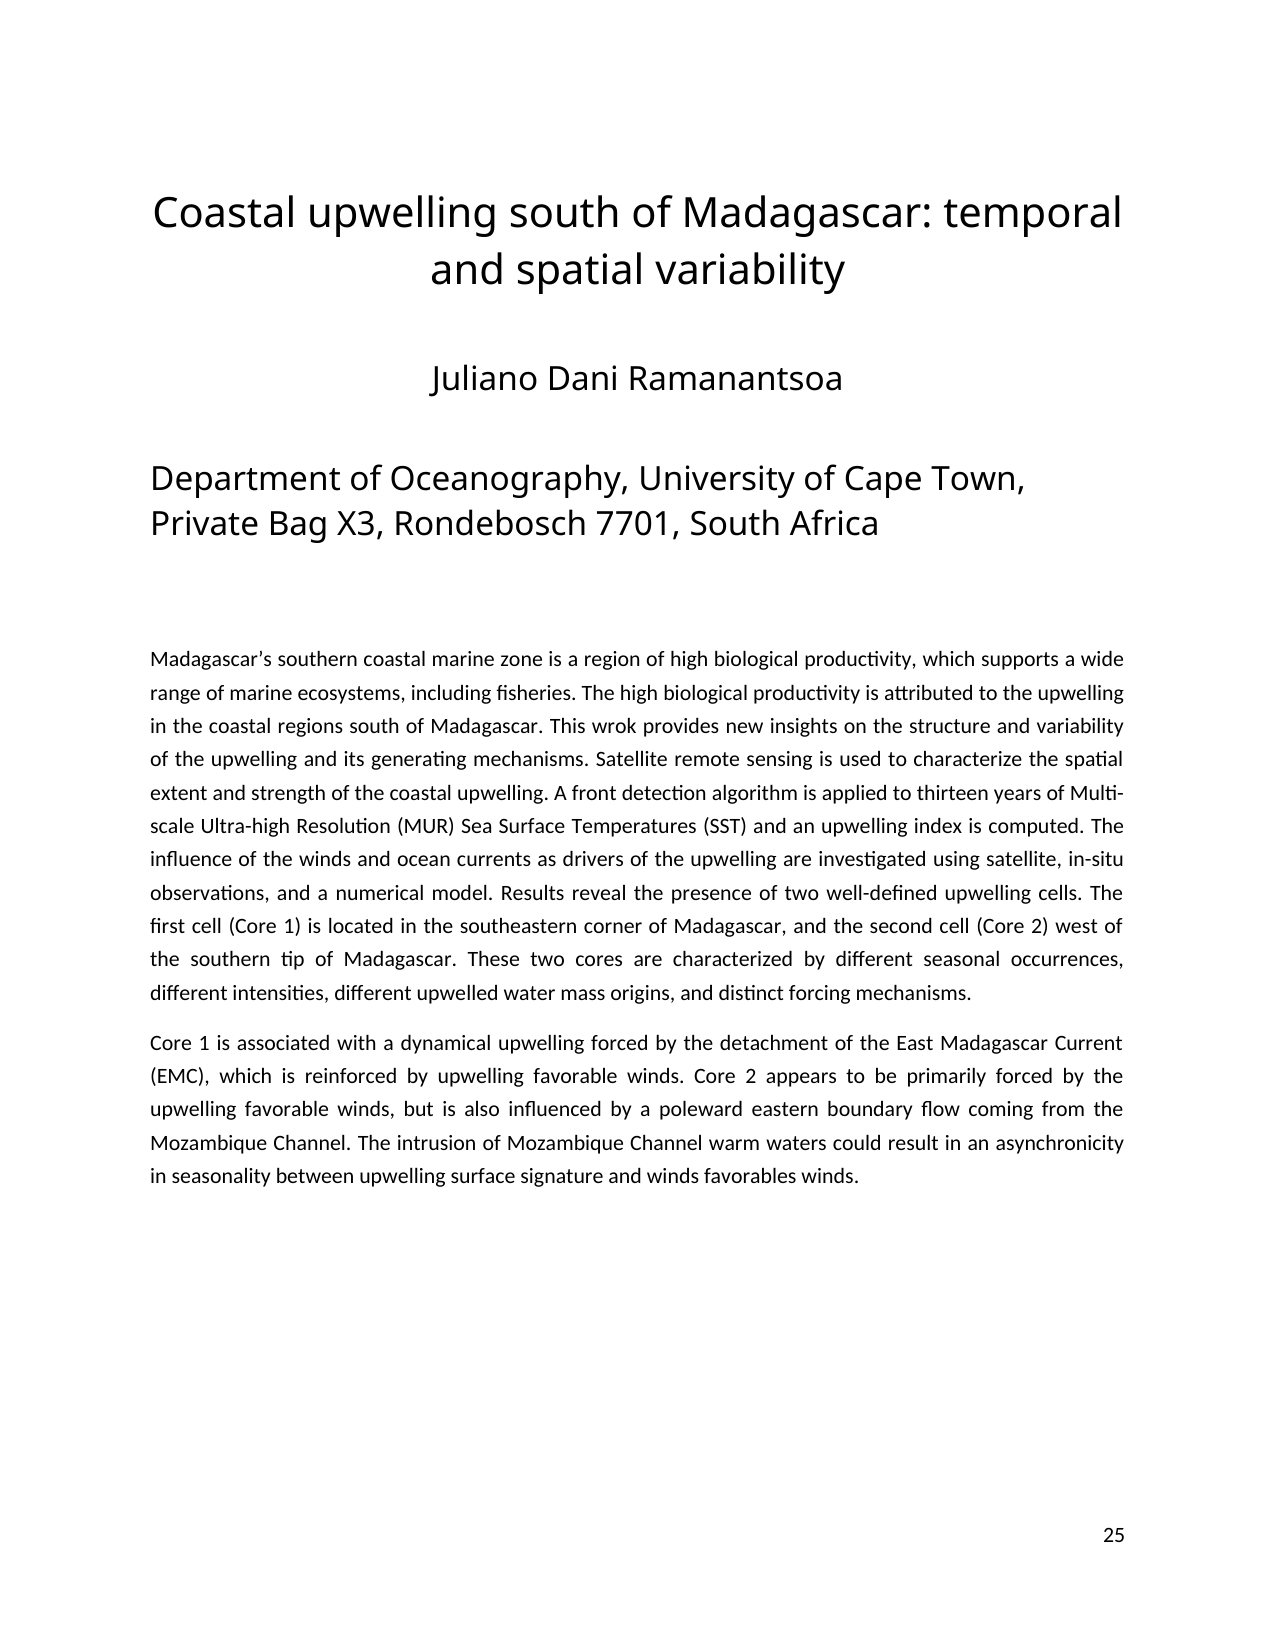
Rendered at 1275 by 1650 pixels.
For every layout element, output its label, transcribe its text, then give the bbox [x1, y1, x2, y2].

subtitle Department of Oceanography, University of Cape Town, Private Bag X3, Rondebosch 7701, South Africa [150, 455, 1125, 546]
subtitle Coastal upwelling south of Madagascar: temporal and spatial variability [150, 183, 1125, 297]
text Madagascar’s southern coastal marine zone is a region of high biological productivity, which supports a wide range of marine ecosystems, including fisheries. The high biological productivity is attributed to the upwelling in the coastal regions south of Madagascar. This wrok provides new insights on the structure and variability of the upwelling and its generating mechanisms. Satellite remote sensing is used to characterize the spatial extent and strength of the coastal upwelling. A front detection algorithm is applied to thirteen years of Multi-scale Ultra-high Resolution (MUR) Sea Surface Temperatures (SST) and an upwelling index is computed. The influence of the winds and ocean currents as drivers of the upwelling are investigated using satellite, in-situ observations, and a numerical model. Results reveal the presence of two well-defined upwelling cells. The first cell (Core 1) is located in the southeastern corner of Madagascar, and the second cell (Core 2) west of the southern tip of Madagascar. These two cores are characterized by different seasonal occurrences, different intensities, different upwelled water mass origins, and distinct forcing mechanisms. [150, 646, 1125, 1006]
text Core 1 is associated with a dynamical upwelling forced by the detachment of the East Madagascar Current (EMC), which is reinforced by upwelling favorable winds. Core 2 appears to be primarily forced by the upwelling favorable winds, but is also influenced by a poleward eastern boundary flow coming from the Mozambique Channel. The intrusion of Mozambique Channel warm waters could result in an asynchronicity in seasonality between upwelling surface signature and winds favorables winds. [150, 1029, 1125, 1189]
subtitle Juliano Dani Ramanantsoa [150, 355, 1125, 401]
